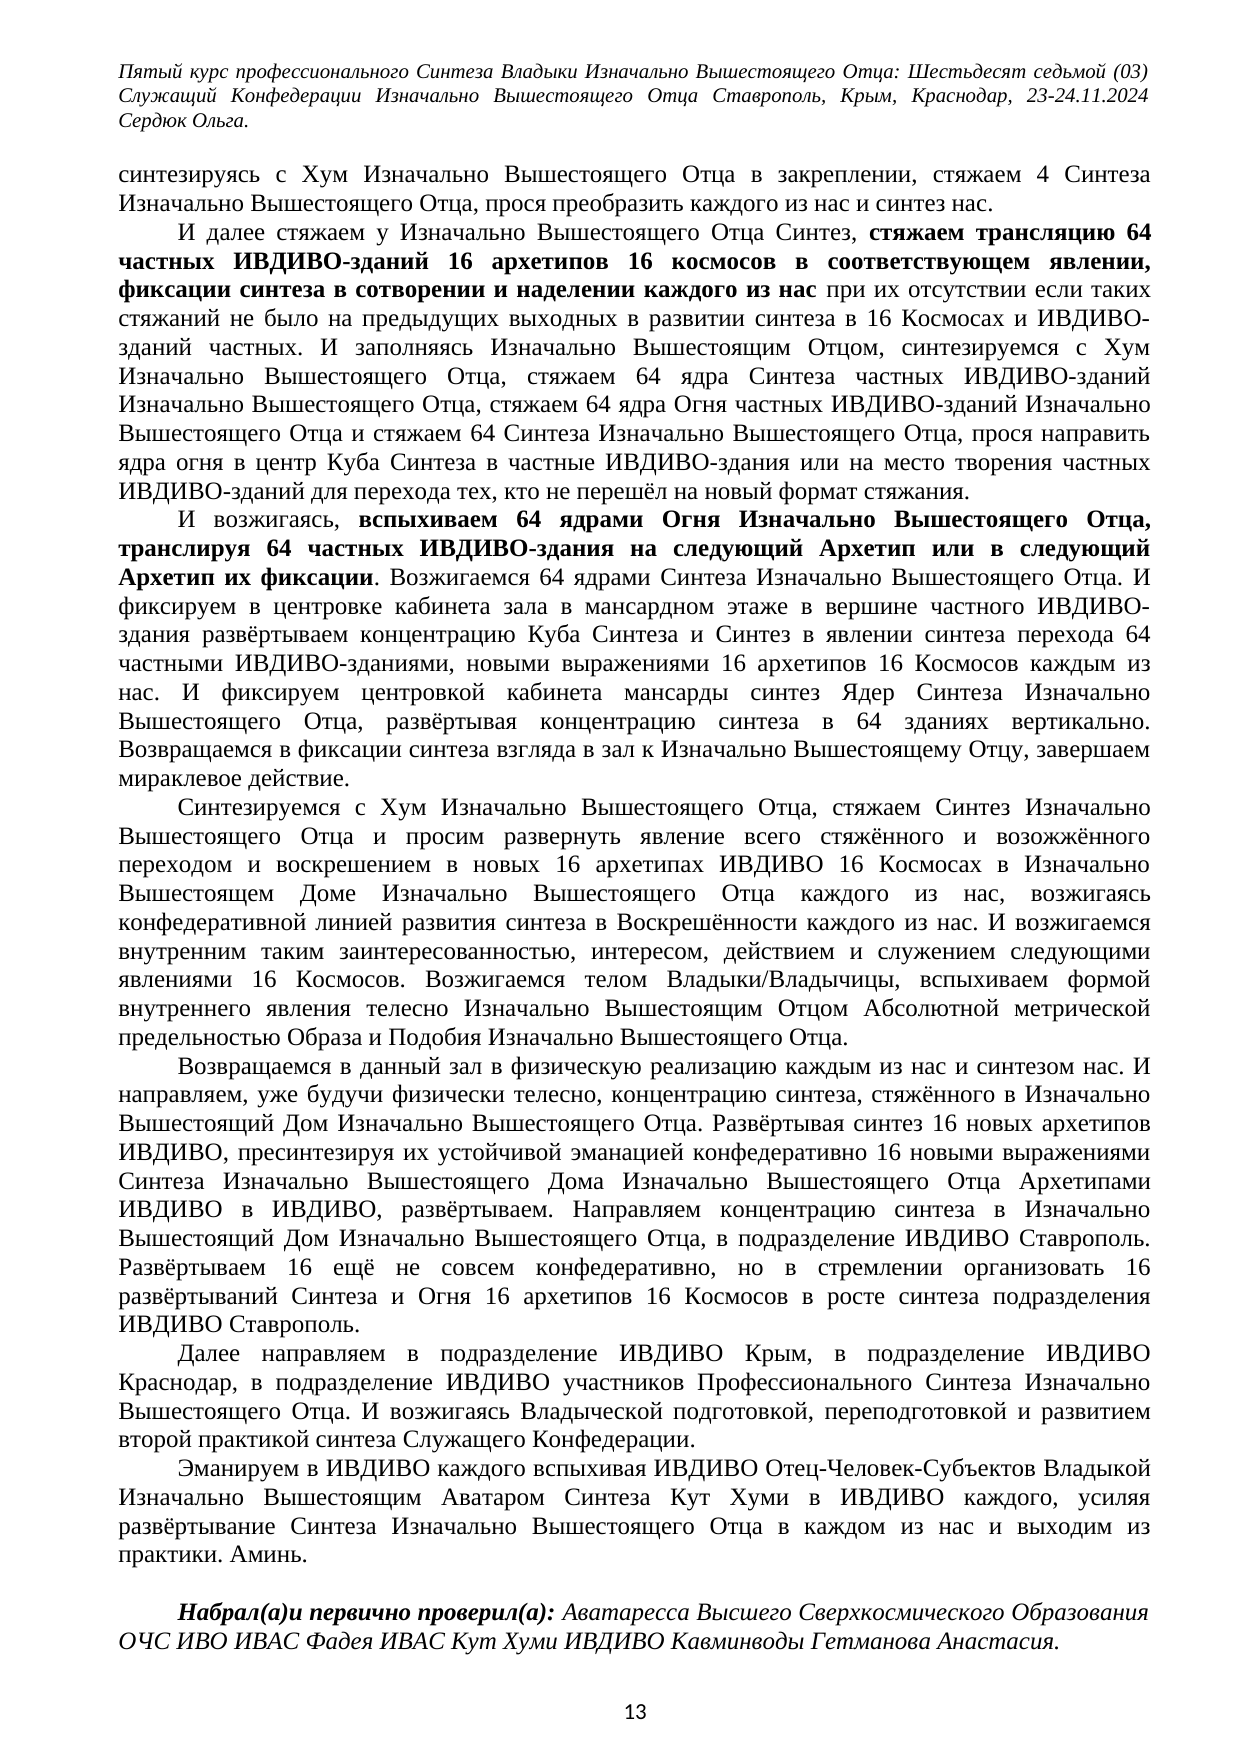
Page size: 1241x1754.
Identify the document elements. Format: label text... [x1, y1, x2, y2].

text Синтезируемся с Хум Изначально Вышестоящего Отца, стяжаем Синтез Изначально Вышестоящего Отца и просим развернуть явление всего стяжённого и возожжённого переходом и воскрешением в новых 16 архетипах ИВДИВО 16 Космосах в Изначально Вышестоящем Доме Изначально Вышестоящего Отца каждого из нас, возжигаясь конфедеративной линией развития синтеза в Воскрешённости каждого из нас. И возжигаемся внутренним таким заинтересованностью, интересом, действием и служением следующими явлениями 16 Космосов. Возжигаемся телом Владыки/Владычицы, вспыхиваем формой внутреннего явления телесно Изначально Вышестоящим Отцом Абсолютной метрической предельностью Образа и Подобия Изначально Вышестоящего Отца. [118, 792, 1152, 1051]
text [118, 159, 1152, 217]
text Возвращаемся в данный зал в физическую реализацию каждым из нас и синтезом нас. И направляем, уже будучи физически телесно, концентрацию синтеза, стяжённого в Изначально Вышестоящий Дом Изначально Вышестоящего Отца. Развёртывая синтез 16 новых архетипов ИВДИВО, пресинтезируя их устойчивой эманацией конфедеративно 16 новыми выражениями Синтеза Изначально Вышестоящего Дома Изначально Вышестоящего Отца Архетипами ИВДИВО в ИВДИВО, развёртываем. Направляем концентрацию синтеза в Изначально Вышестоящий Дом Изначально Вышестоящего Отца, в подразделение ИВДИВО Ставрополь. Развёртываем 16 ещё не совсем конфедеративно, но в стремлении организовать 16 развёртываний Синтеза и Огня 16 архетипов 16 Космосов в росте синтеза подразделения ИВДИВО Ставрополь. [118, 1051, 1152, 1338]
text И возжигаясь, вспыхиваем 64 ядрами Огня Изначально Вышестоящего Отца, транслируя 64 частных ИВДИВО-здания на следующий Архетип или в следующий Архетип их фиксации. Возжигаемся 64 ядрами Синтеза Изначально Вышестоящего Отца. И фиксируем в центровке кабинета зала в мансардном этаже в вершине частного ИВДИВО-здания развёртываем концентрацию Куба Синтеза и Синтез в явлении синтеза перехода 64 частными ИВДИВО-зданиями, новыми выражениями 16 архетипов 16 Космосов каждым из нас. И фиксируем центровкой кабинета мансарды синтез Ядер Синтеза Изначально Вышестоящего Отца, развёртывая концентрацию синтеза в 64 зданиях вертикально. Возвращаемся в фиксации синтеза взгляда в зал к Изначально Вышестоящему Отцу, завершаем мираклевое действие. [118, 504, 1152, 792]
text Далее направляем в подразделение ИВДИВО Крым, в подразделение ИВДИВО Краснодар, в подразделение ИВДИВО участников Профессионального Синтеза Изначально Вышестоящего Отца. И возжигаясь Владыческой подготовкой, переподготовкой и развитием второй практикой синтеза Служащего Конфедерации. [118, 1338, 1152, 1453]
text Эманируем в ИВДИВО каждого вспыхивая ИВДИВО Отец-Человек-Субъектов Владыкой Изначально Вышестоящим Аватаром Синтеза Кут Хуми в ИВДИВО каждого, усиляя развёртывание Синтеза Изначально Вышестоящего Отца в каждом из нас и выходим из практики. Аминь. [118, 1453, 1152, 1568]
text Набрал(а)и первично проверил(а): Аватаресса Высшего Сверхкосмического Образования ОЧС ИВО ИВАС Фадея ИВАС Кут Хуми ИВДИВО Кавминводы Гетманова Анастасия. [118, 1597, 1152, 1654]
text И далее стяжаем у Изначально Вышестоящего Отца Синтез, стяжаем трансляцию 64 частных ИВДИВО-зданий 16 архетипов 16 космосов в соответствующем явлении, фиксации синтеза в сотворении и наделении каждого из нас при их отсутствии если таких стяжаний не было на предыдущих выходных в развитии синтеза в 16 Космосах и ИВДИВО-зданий частных. И заполняясь Изначально Вышестоящим Отцом, синтезируемся с Хум Изначально Вышестоящего Отца, стяжаем 64 ядра Синтеза частных ИВДИВО-зданий Изначально Вышестоящего Отца, стяжаем 64 ядра Огня частных ИВДИВО-зданий Изначально Вышестоящего Отца и стяжаем 64 Синтеза Изначально Вышестоящего Отца, прося направить ядра огня в центр Куба Синтеза в частные ИВДИВО-здания или на место творения частных ИВДИВО-зданий для перехода тех, кто не перешёл на новый формат стяжания. [118, 217, 1152, 504]
